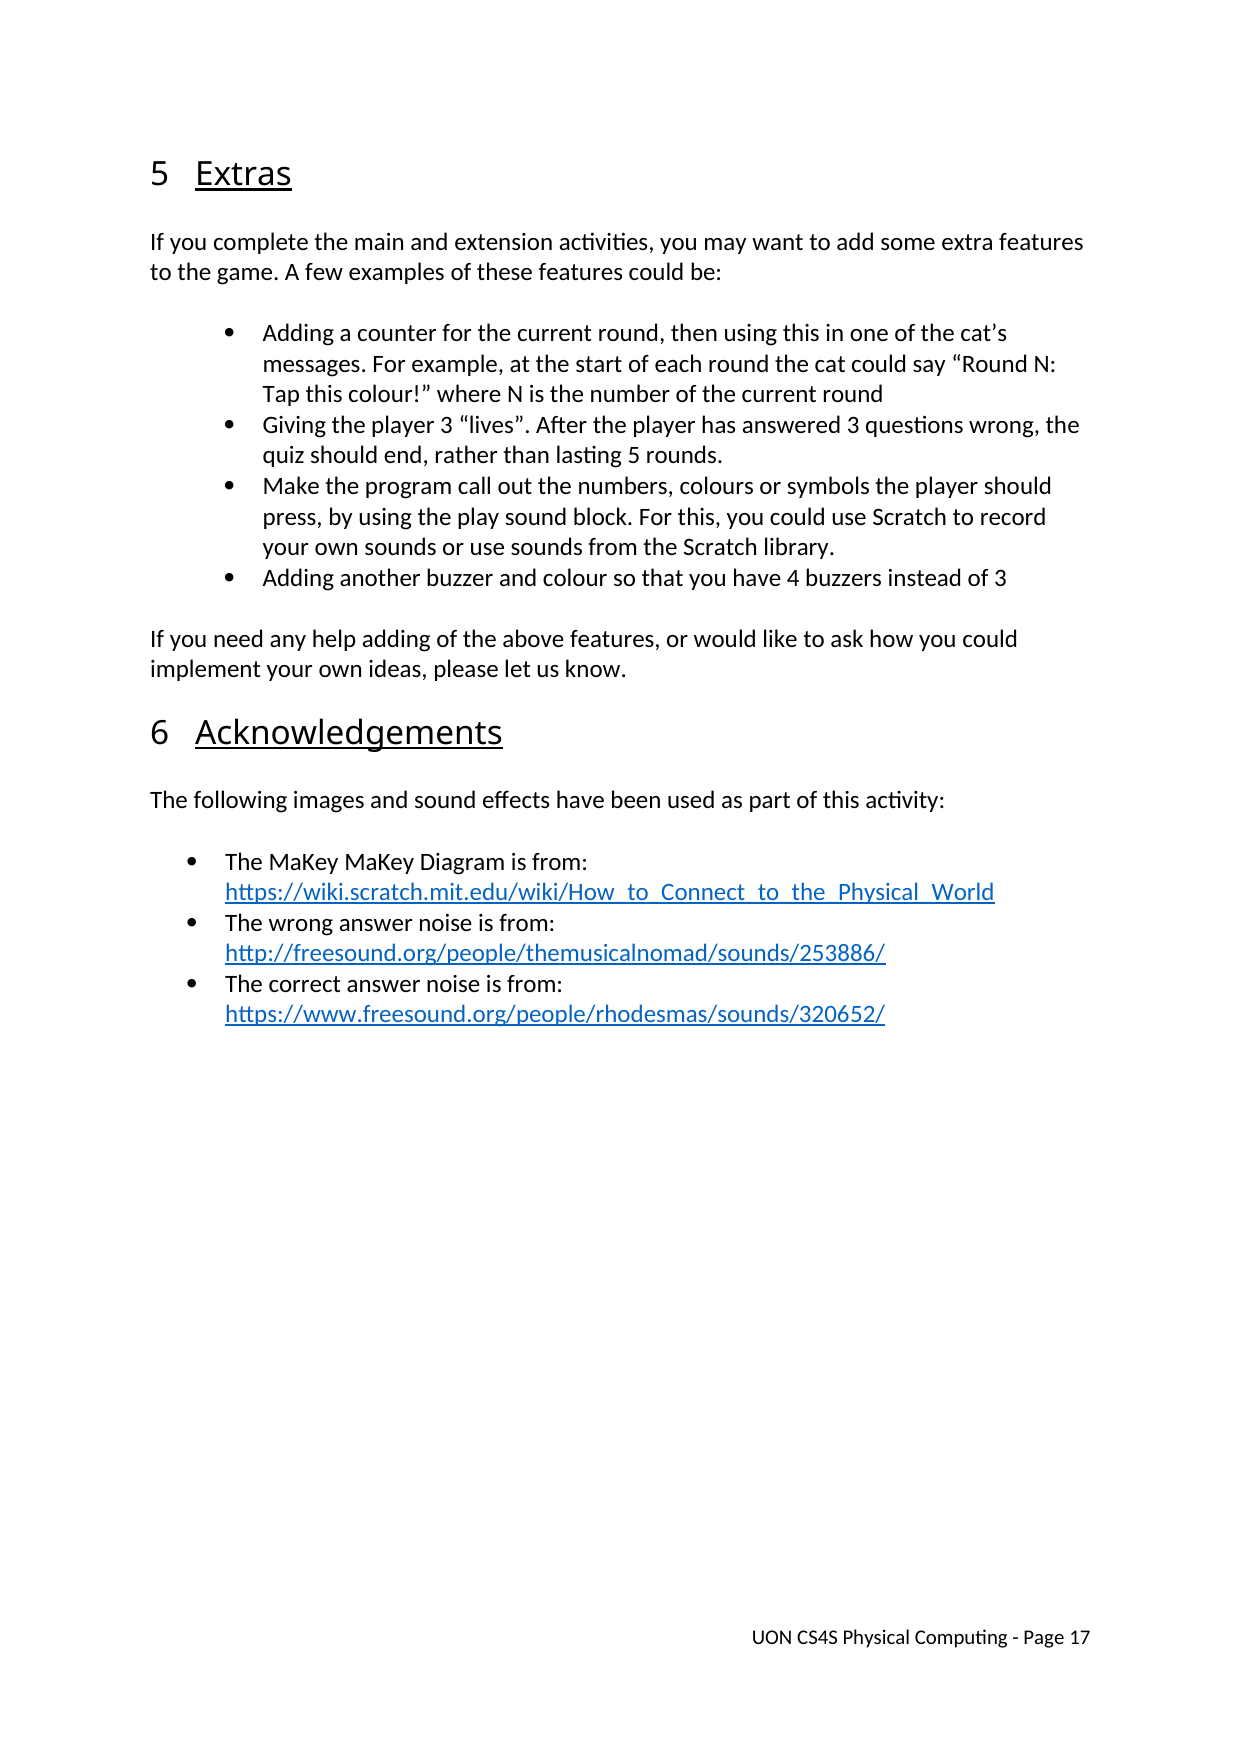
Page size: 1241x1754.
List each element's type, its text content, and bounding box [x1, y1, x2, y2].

list The correct answer noise is from: https://www.freesound.org/people/rhodesmas/sounds/320652/ [187, 968, 1090, 1029]
subtitle Acknowledgements [150, 709, 1090, 754]
list The wrong answer noise is from: http://freesound.org/people/themusicalnomad/sounds/253886/ [187, 907, 1090, 968]
list The MaKey MaKey Diagram is from: https://wiki.scratch.mit.edu/wiki/How_to_Connect_to_the_Physical_World [187, 846, 1090, 907]
text The following images and sound effects have been used as part of this activity: [150, 785, 1090, 815]
text If you need any help adding of the above features, or would like to ask how you could implement your own ideas, please let us know. [150, 623, 1090, 684]
subtitle Extras [150, 150, 1090, 195]
list Giving the player 3 “lives”. After the player has answered 3 questions wrong, the quiz should end, rather than lasting 5 rounds. [225, 409, 1090, 470]
list Adding another buzzer and colour so that you have 4 buzzers instead of 3 [225, 562, 1090, 592]
text If you complete the main and extension activities, you may want to add some extra features to the game. A few examples of these features could be: [150, 226, 1090, 287]
list Make the program call out the numbers, colours or symbols the player should press, by using the play sound block. For this, you could use Scratch to record your own sounds or use sounds from the Scratch library. [225, 470, 1090, 562]
list Adding a counter for the current round, then using this in one of the cat’s messages. For example, at the start of each round the cat could say “Round N: Tap this colour!” where N is the number of the current round [225, 317, 1090, 409]
